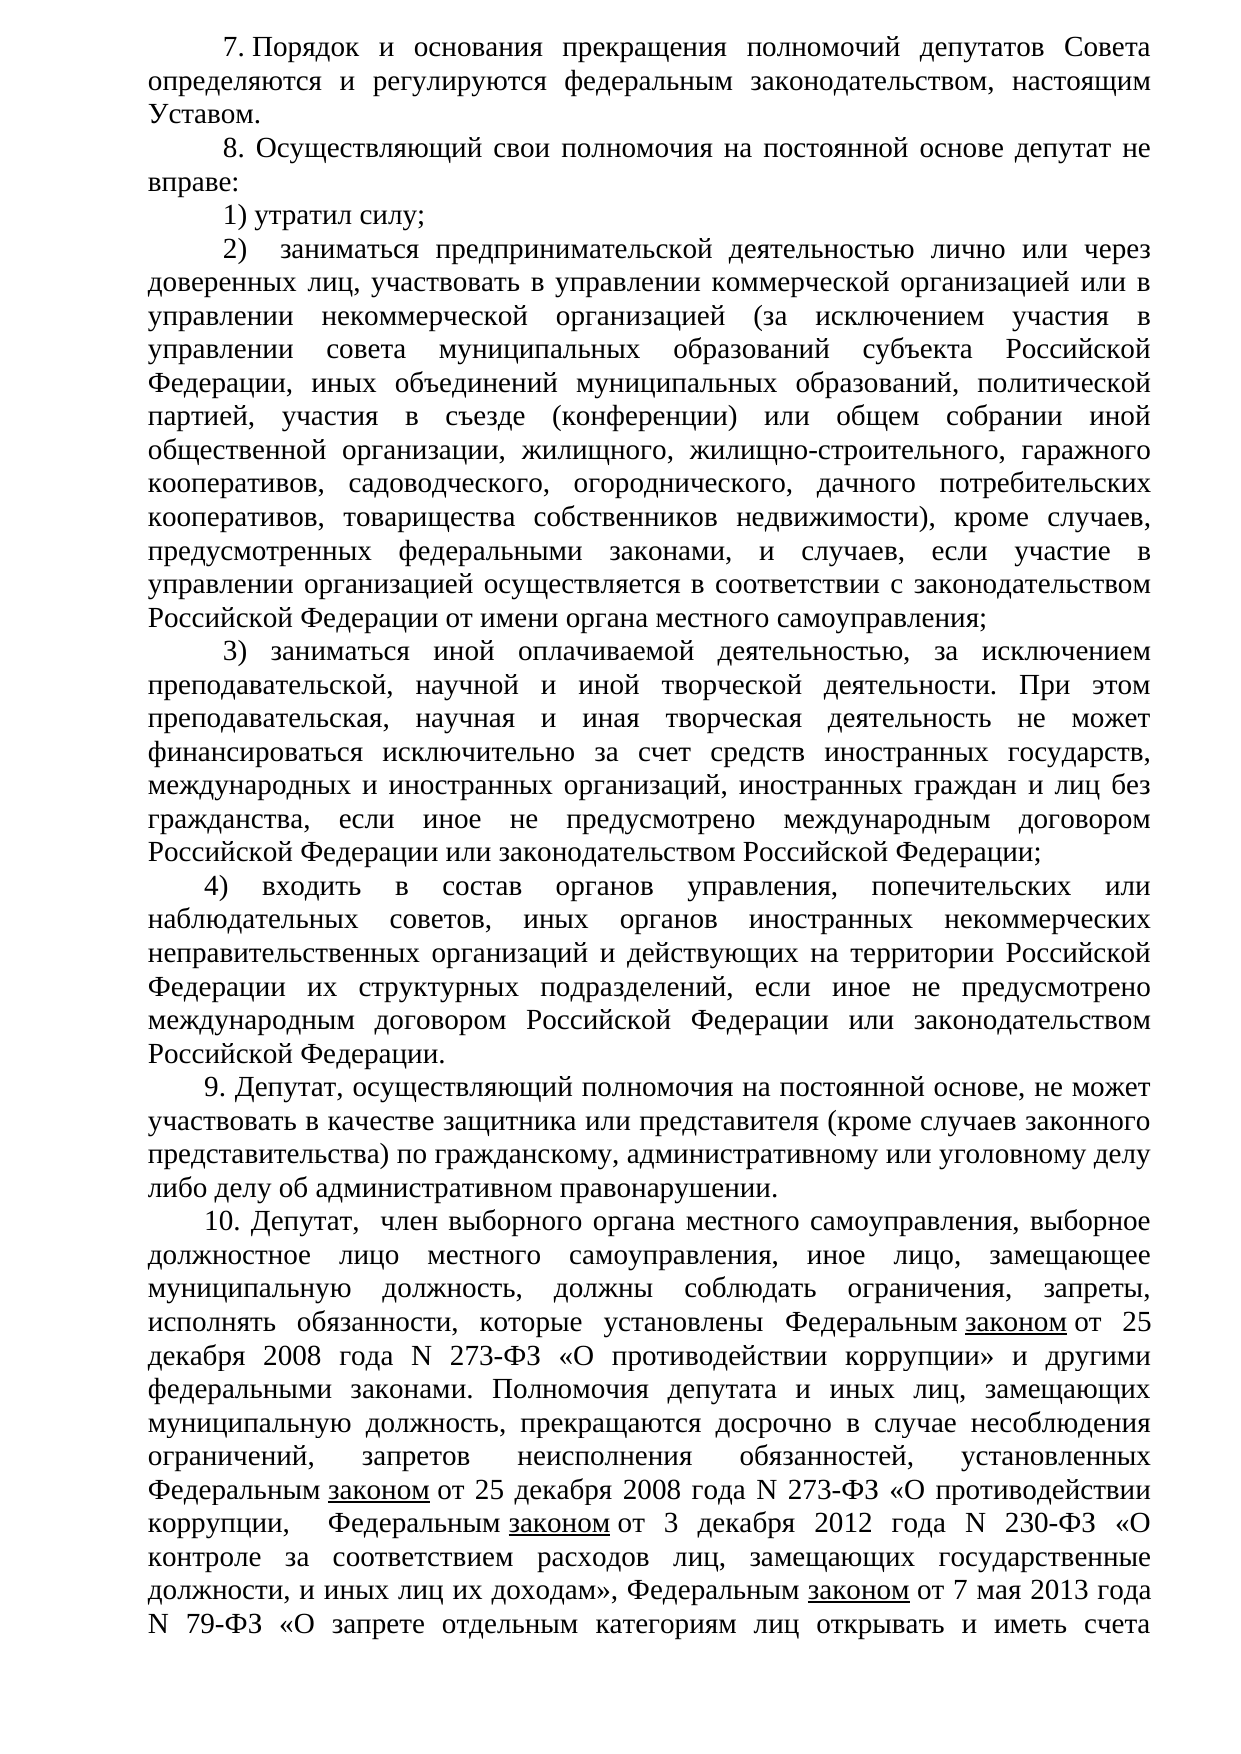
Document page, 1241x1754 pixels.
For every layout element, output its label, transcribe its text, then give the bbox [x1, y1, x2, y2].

text 8. Осуществляющий свои полномочия на постоянной основе депутат не вправе: [148, 130, 1152, 197]
text 9. Депутат, осуществляющий полномочия на постоянной основе, не может участвовать в качестве защитника или представителя (кроме случаев законного представительства) по гражданскому, административному или уголовному делу либо делу об административном правонарушении. [148, 1069, 1152, 1203]
text 3) заниматься иной оплачиваемой деятельностью, за исключением преподавательской, научной и иной творческой деятельности. При этом преподавательская, научная и иная творческая деятельность не может финансироваться исключительно за счет средств иностранных государств, международных и иностранных организаций, иностранных граждан и лиц без гражданства, если иное не предусмотрено международным договором Российской Федерации или законодательством Российской Федерации; [148, 633, 1152, 868]
text 1) утратил силу; [148, 197, 1152, 231]
text 7. Порядок и основания прекращения полномочий депутатов Совета определяются и регулируются федеральным законодательством, настоящим Уставом. [148, 29, 1152, 130]
text 4) входить в состав органов управления, попечительских или наблюдательных советов, иных органов иностранных некоммерческих неправительственных организаций и действующих на территории Российской Федерации их структурных подразделений, если иное не предусмотрено международным договором Российской Федерации или законодательством Российской Федерации. [148, 868, 1152, 1069]
text 2) заниматься предпринимательской деятельностью лично или через доверенных лиц, участвовать в управлении коммерческой организацией или в управлении некоммерческой организацией (за исключением участия в управлении совета муниципальных образований субъекта Российской Федерации, иных объединений муниципальных образований, политической партией, участия в съезде (конференции) или общем собрании иной общественной организации, жилищного, жилищно-строительного, гаражного кооперативов, садоводческого, огороднического, дачного потребительских кооперативов, товарищества собственников недвижимости), кроме случаев, предусмотренных федеральными законами, и случаев, если участие в управлении организацией осуществляется в соответствии с законодательством Российской Федерации от имени органа местного самоуправления; [148, 231, 1152, 633]
